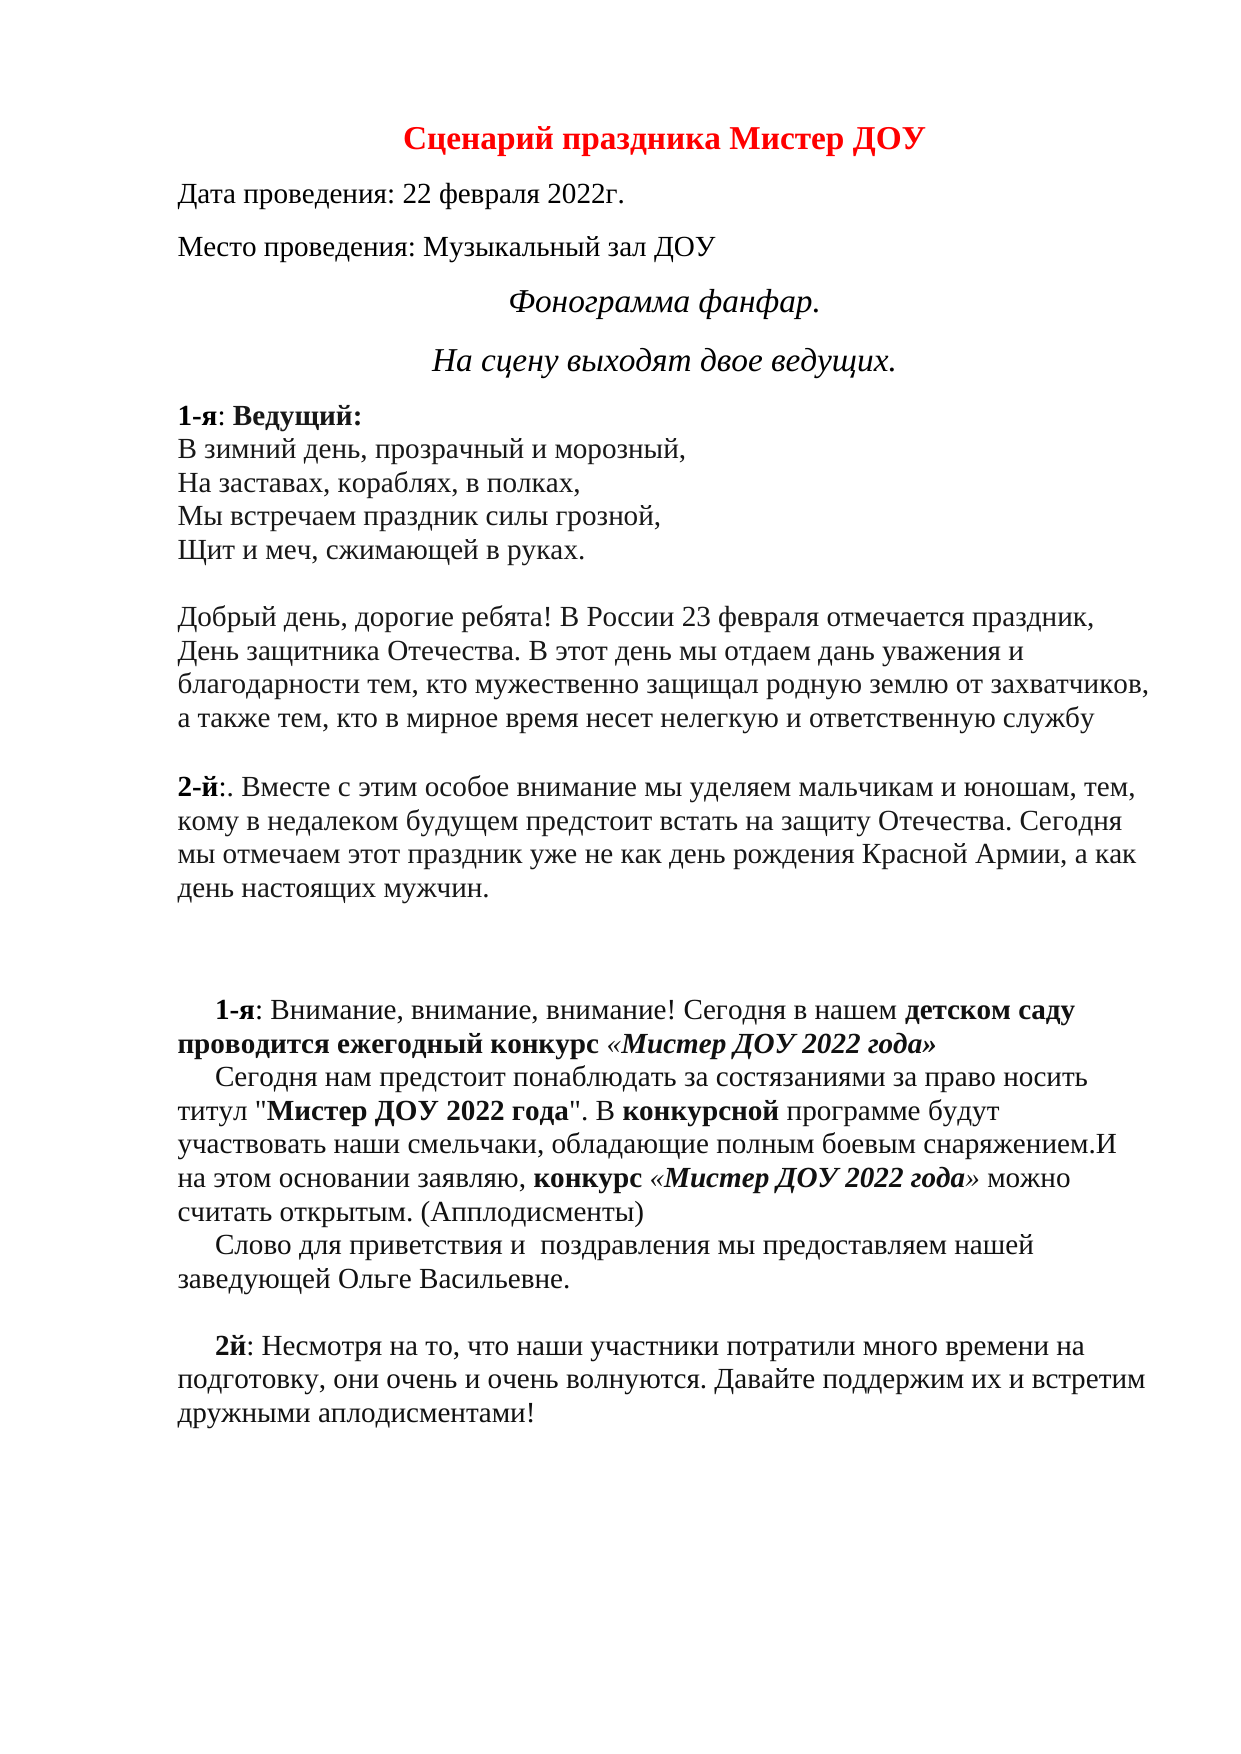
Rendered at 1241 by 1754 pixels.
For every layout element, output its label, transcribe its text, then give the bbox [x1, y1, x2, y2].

text 2й: Несмотря на то, что наши участники потратили много времени на подготовку, они очень и очень волнуются. Давайте поддержим их и встретим дружными аплодисментами! [177, 1328, 1152, 1428]
text 1-я: Внимание, внимание, внимание! Сегодня в нашем детском саду проводится ежегодный конкурс «Мистер ДОУ 2022 года» [177, 992, 1152, 1059]
text Место проведения: Музыкальный зал ДОУ [177, 229, 1152, 262]
text Дата проведения: 22 февраля 2022г. [177, 176, 1152, 210]
text Слово для приветствия и поздравления мы предоставляем нашей заведующей Ольге Васильевне. [177, 1227, 1152, 1294]
text Сценарий праздника Мистер ДОУ [177, 118, 1152, 156]
text Щит и меч, сжимающей в руках. [177, 532, 1152, 566]
text Фонограмма фанфар. [177, 282, 1152, 320]
text Сегодня нам предстоит понаблюдать за состязаниями за право носить титул "Мистер ДОУ 2022 года". В конкурсной программе будут участвовать наши смельчаки, обладающие полным боевым снаряжением.И на этом основании заявляю, конкурс «Мистер ДОУ 2022 года» можно считать открытым. (Апплодисменты) [177, 1059, 1152, 1227]
text Мы встречаем праздник силы грозной, [177, 498, 1152, 532]
text В зимний день, прозрачный и морозный, [177, 431, 1152, 465]
text На сцену выходят двое ведущих. [177, 340, 1152, 378]
text 2-й:. Вместе с этим особое внимание мы уделяем мальчикам и юношам, тем, кому в недалеком будущем предстоит встать на защиту Отечества. Сегодня мы отмечаем этот праздник уже не как день рождения Красной Армии, а как день настоящих мужчин. [177, 769, 1152, 903]
text 1-я: Ведущий: [177, 398, 1152, 431]
text Добрый день, дорогие ребята! В России 23 февраля отмечается праздник, День защитника Отечества. В этот день мы отдаем дань уважения и благодарности тем, кто мужественно защищал родную землю от захватчиков, а также тем, кто в мирное время несет нелегкую и ответственную службу [177, 599, 1152, 733]
text На заставах, кораблях, в полках, [177, 465, 1152, 498]
